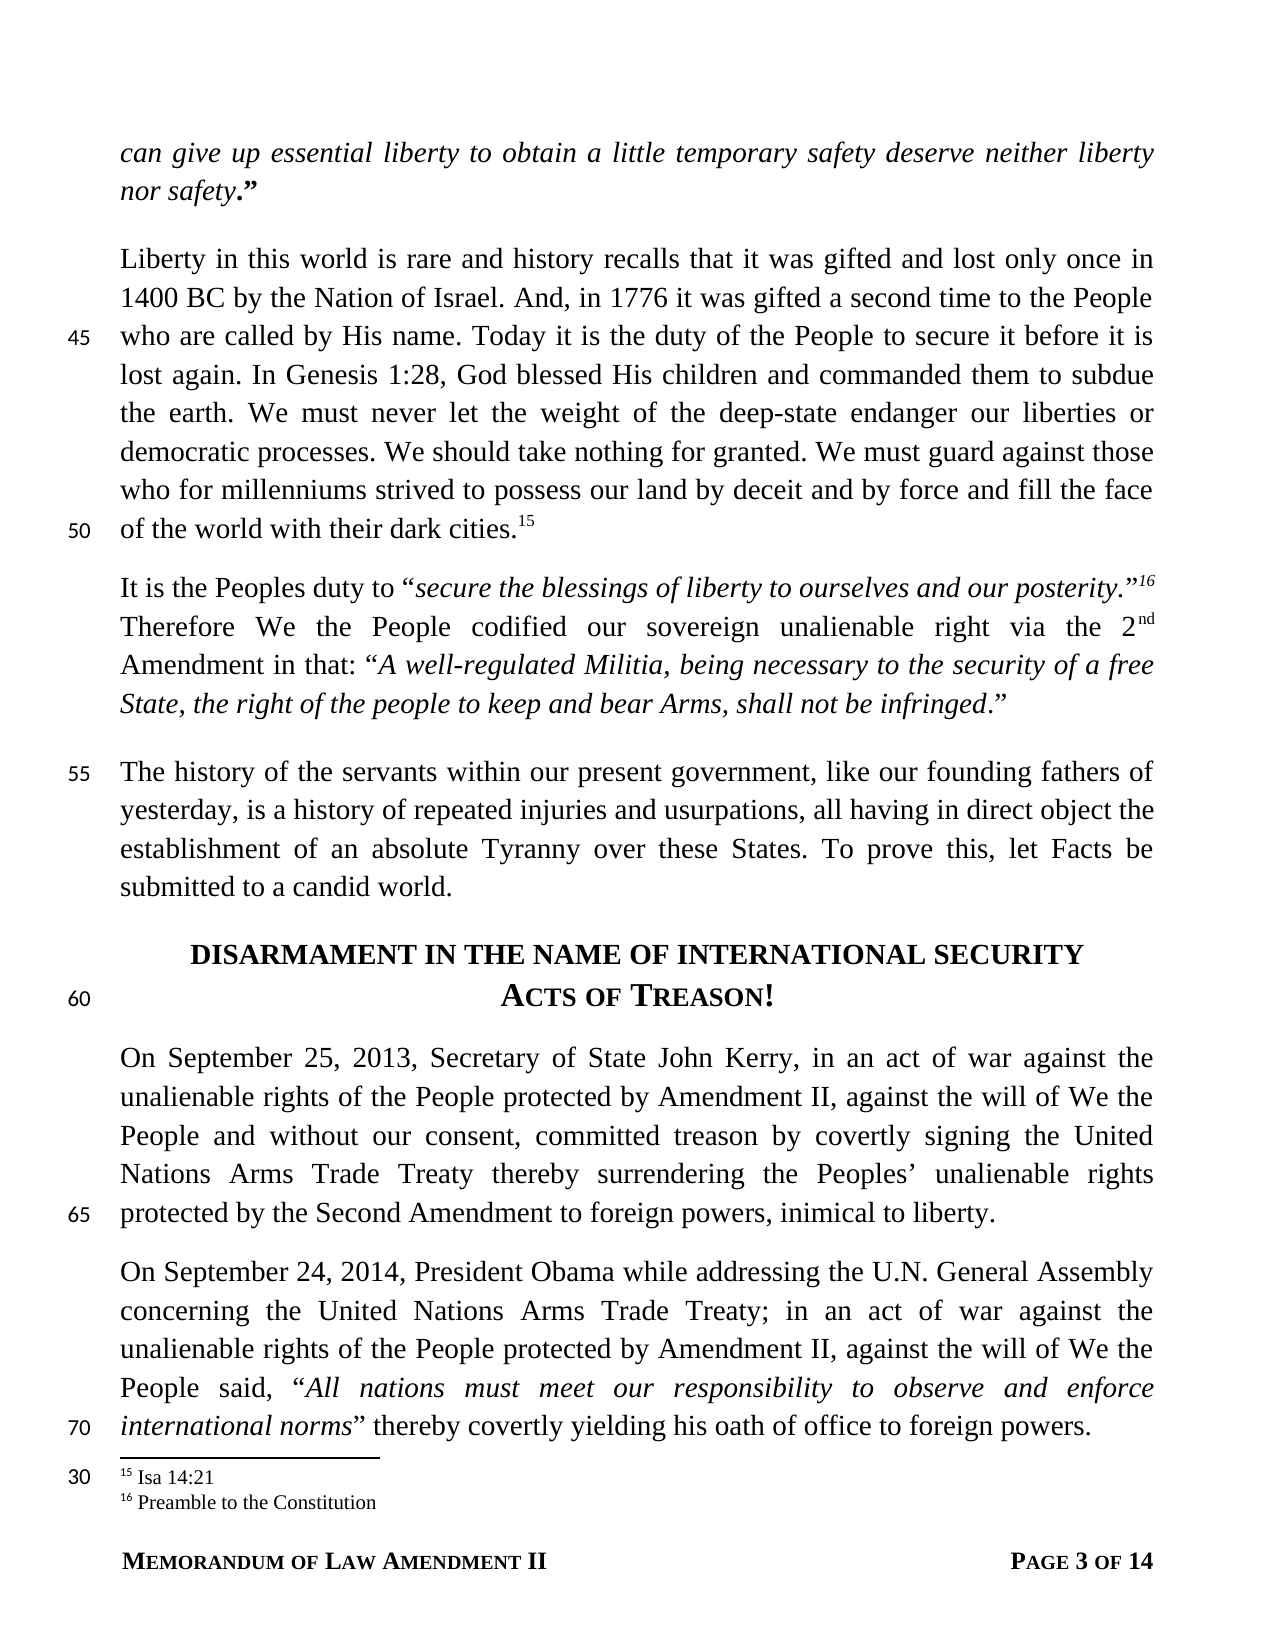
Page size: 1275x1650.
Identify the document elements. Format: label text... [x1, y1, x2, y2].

text The history of the servants within our present government, like our founding fathers of yesterday, is a history of repeated injuries and usurpations, all having in direct object the establishment of an absolute Tyranny over these States. To prove this, let Facts be submitted to a candid world. [120, 754, 1155, 903]
text DISARMAMENT IN THE NAME OF INTERNATIONAL SECURITY [120, 937, 1155, 971]
text Liberty in this world is rare and history recalls that it was gifted and lost only once in 1400 BC by the Nation of Israel. And, in 1776 it was gifted a second time to the People who are called by His name. Today it is the duty of the People to secure it before it is lost again. In Genesis 1:28, God blessed His children and commanded them to subdue the earth. We must never let the weight of the deep-state endanger our liberties or democratic processes. We should take nothing for granted. We must guard against those who for millenniums strived to possess our land by deceit and by force and fill the face of the world with their dark cities. [120, 241, 1155, 544]
text On September 25, 2013, Secretary of State John Kerry, in an act of war against the unalienable rights of the People protected by Amendment II, against the will of We the People and without our consent, committed treason by covertly signing the United Nations Arms Trade Treaty thereby surrendering the Peoples’ unalienable rights protected by the Second Amendment to foreign powers, inimical to liberty. [120, 1041, 1155, 1228]
text It is the Peoples duty to “secure the blessings of liberty to ourselves and our posterity.” Therefore We the People codified our sovereign unalienable right via the 2nd Amendment in that: “A well-regulated Militia, being necessary to the security of a free State, the right of the people to keep and bear Arms, shall not be infringed.” [120, 570, 1155, 719]
text Acts of Treason! [120, 976, 1155, 1014]
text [120, 135, 1155, 207]
text On September 24, 2014, President Obama while addressing the U.N. General Assembly concerning the United Nations Arms Trade Treaty; in an act of war against the unalienable rights of the People protected by Amendment II, against the will of We the People said, “All nations must meet our responsibility to observe and enforce international norms” thereby covertly yielding his oath of office to foreign powers. [120, 1254, 1155, 1442]
